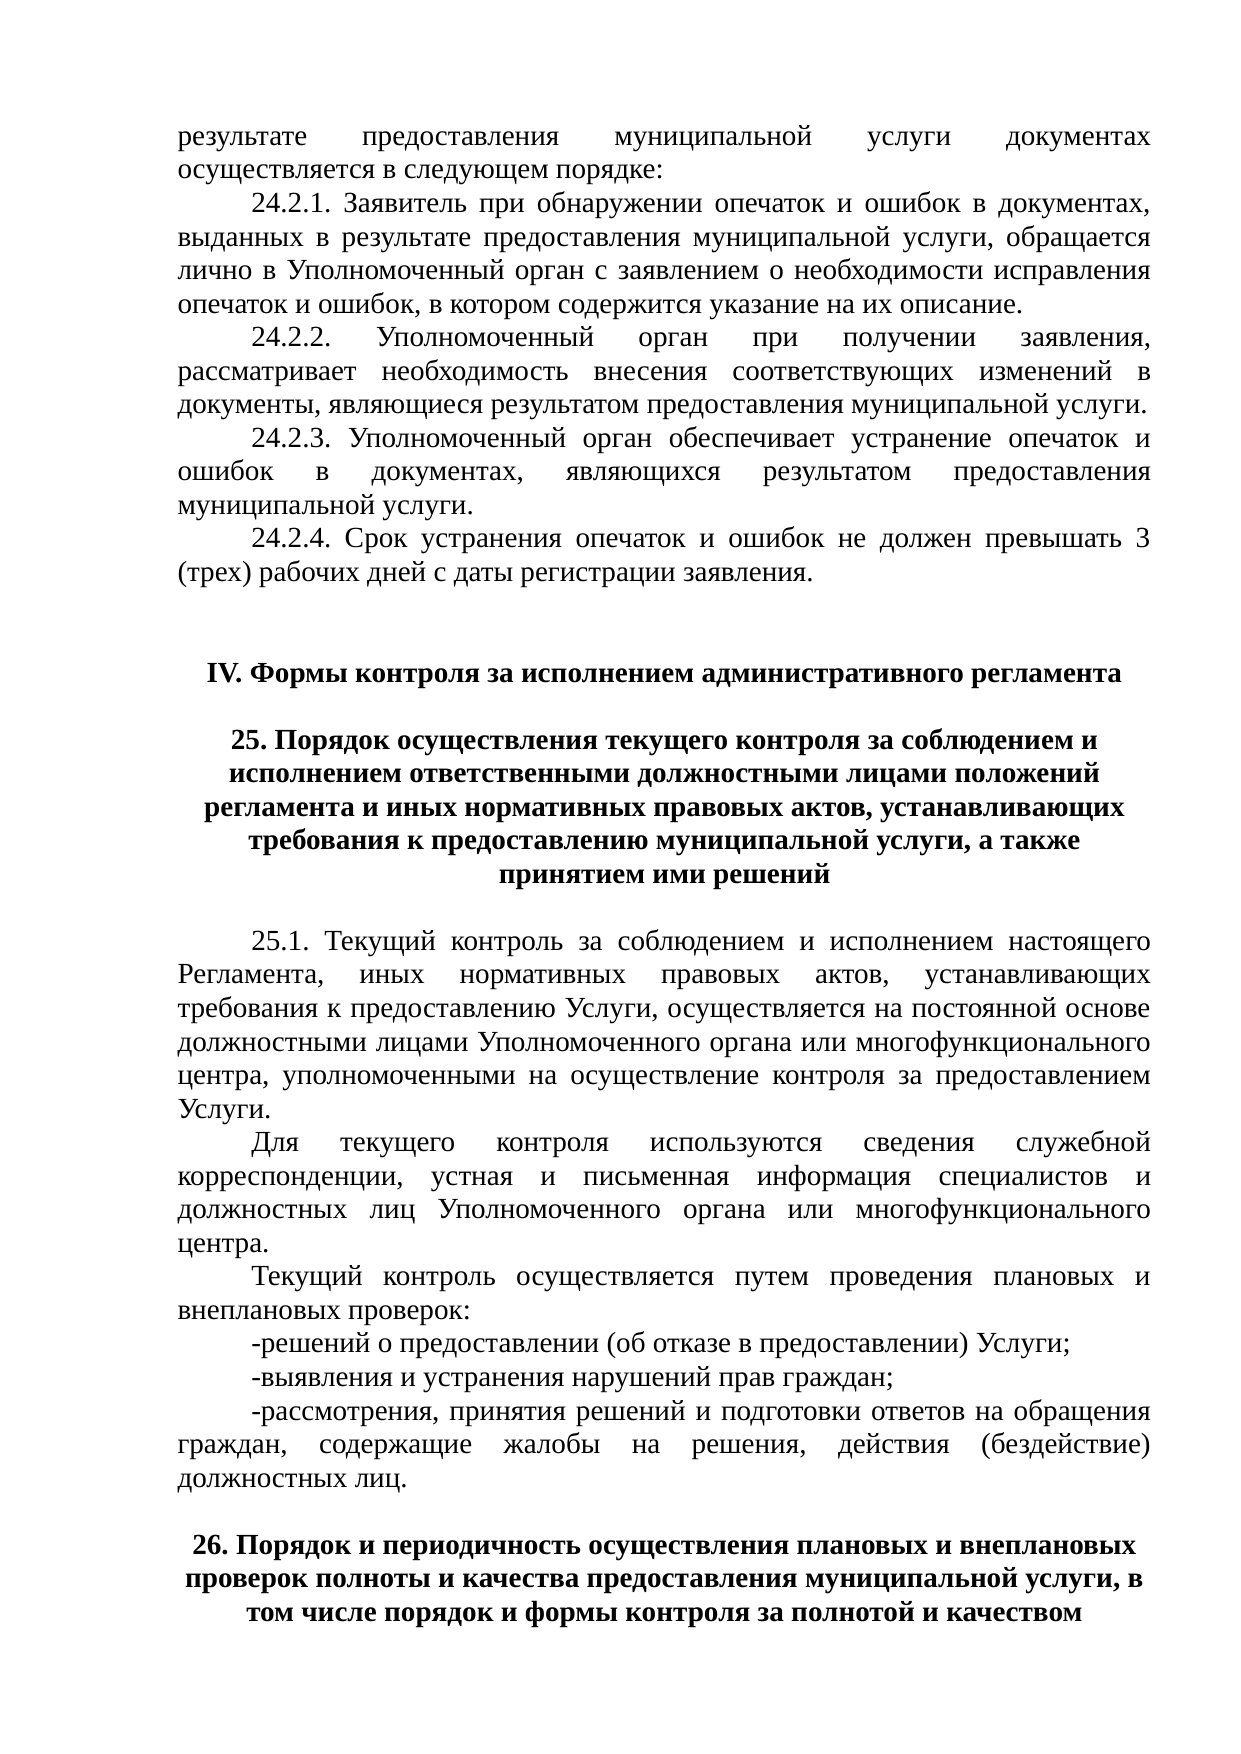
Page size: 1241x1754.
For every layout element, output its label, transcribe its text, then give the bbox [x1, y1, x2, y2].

text IV. Формы контроля за исполнением административного регламента [177, 655, 1152, 688]
text Текущий контроль осуществляется путем проведения плановых и внеплановых проверок: [177, 1258, 1152, 1326]
text 25. Порядок осуществления текущего контроля за соблюдением и исполнением ответственными должностными лицами положений регламента и иных нормативных правовых актов, устанавливающих требования к предоставлению муниципальной услуги, а также принятием ими решений [177, 722, 1152, 889]
text -рассмотрения, принятия решений и подготовки ответов на обращения граждан, содержащие жалобы на решения, действия (бездействие) должностных лиц. [177, 1393, 1152, 1493]
text 24.2.2. Уполномоченный орган при получении заявления, рассматривает необходимость внесения соответствующих изменений в документы, являющиеся результатом предоставления муниципальной услуги. [177, 319, 1152, 420]
text 24.2.4. Срок устранения опечаток и ошибок не должен превышать 3 (трех) рабочих дней с даты регистрации заявления. [177, 521, 1152, 588]
text 24.2.3. Уполномоченный орган обеспечивает устранение опечаток и ошибок в документах, являющихся результатом предоставления муниципальной услуги. [177, 420, 1152, 521]
text 24.2.1. Заявитель при обнаружении опечаток и ошибок в документах, выданных в результате предоставления муниципальной услуги, обращается лично в Уполномоченный орган с заявлением о необходимости исправления опечаток и ошибок, в котором содержится указание на их описание. [177, 185, 1152, 319]
text 25.1. Текущий контроль за соблюдением и исполнением настоящего Регламента, иных нормативных правовых актов, устанавливающих требования к предоставлению Услуги, осуществляется на постоянной основе должностными лицами Уполномоченного органа или многофункционального центра, уполномоченными на осуществление контроля за предоставлением Услуги. [177, 923, 1152, 1124]
text -выявления и устранения нарушений прав граждан; [177, 1359, 1152, 1393]
text Для текущего контроля используются сведения служебной корреспонденции, устная и письменная информация специалистов и должностных лиц Уполномоченного органа или многофункционального центра. [177, 1124, 1152, 1258]
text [177, 1527, 1152, 1627]
text -решений о предоставлении (об отказе в предоставлении) Услуги; [177, 1326, 1152, 1359]
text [177, 118, 1152, 185]
